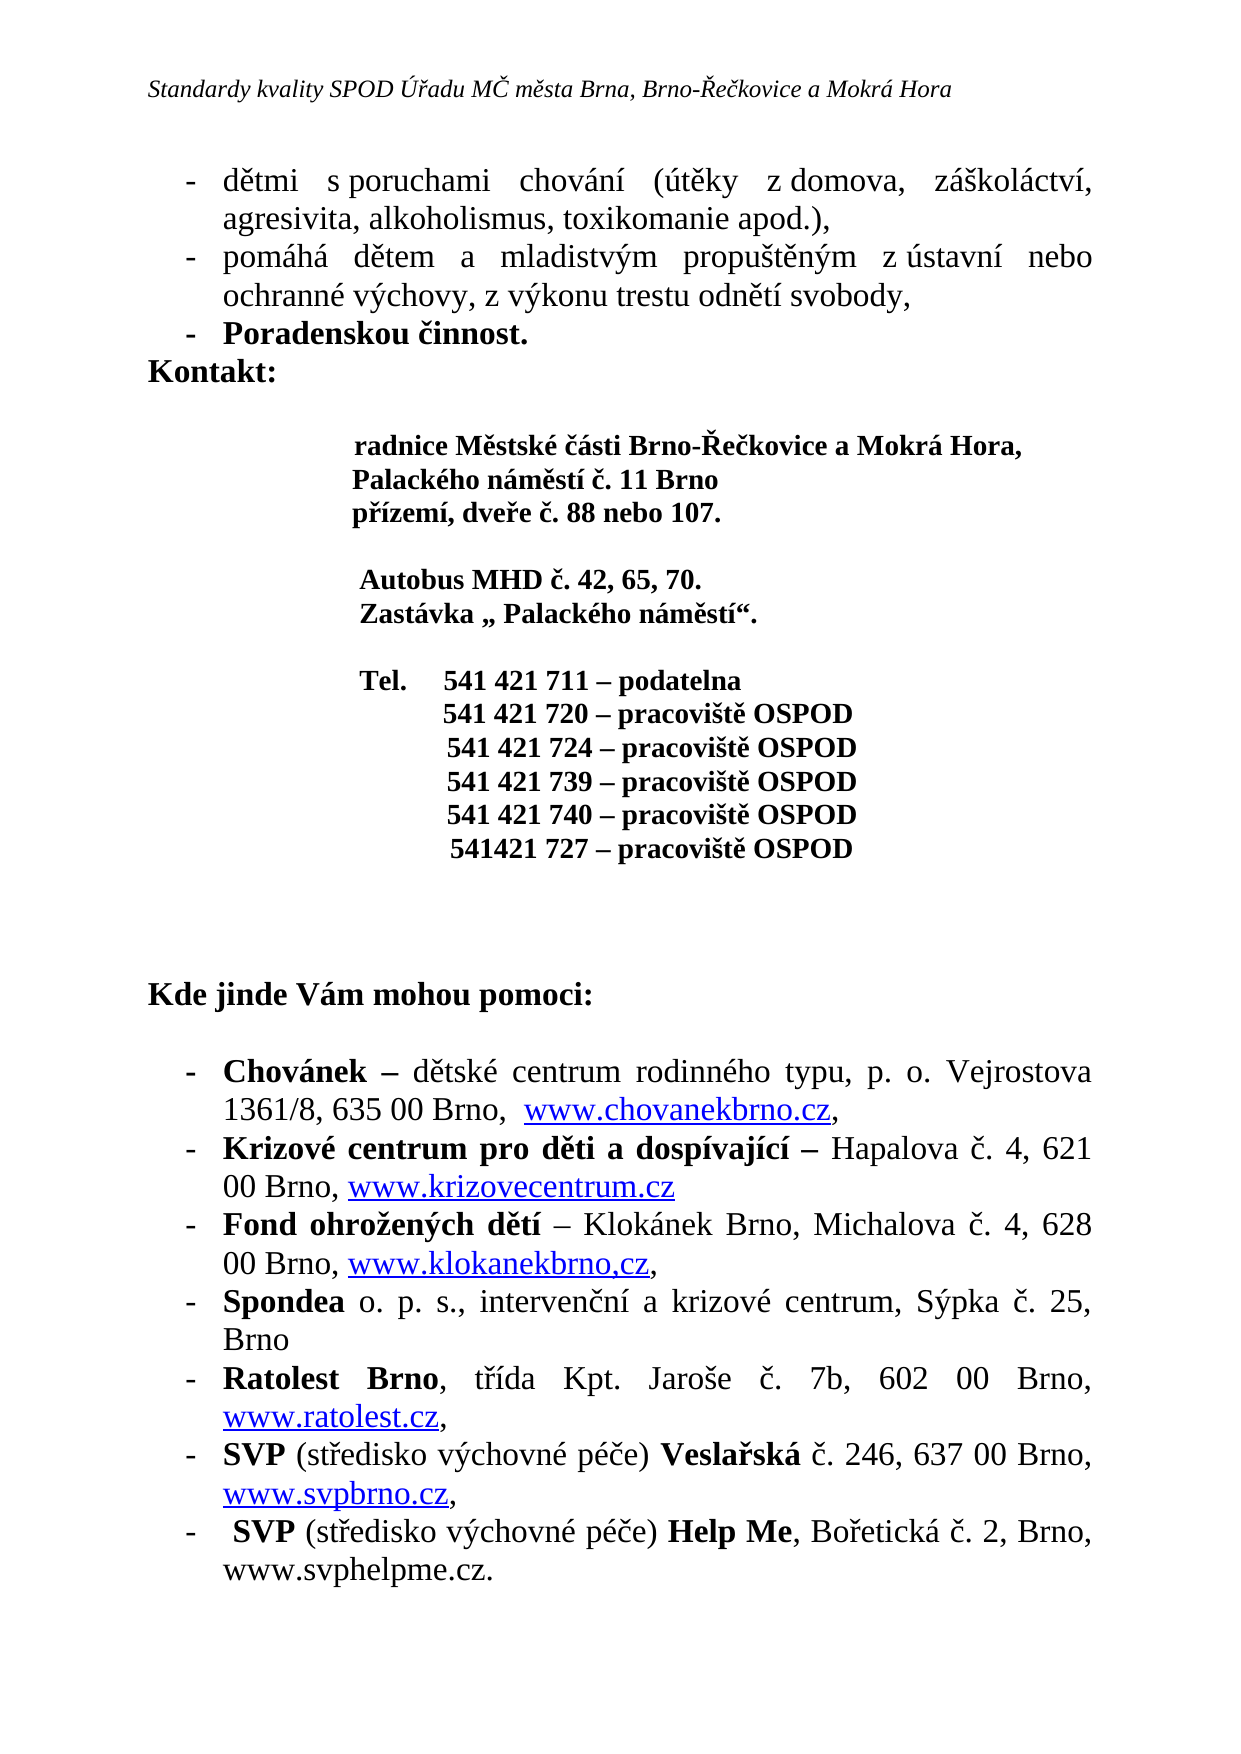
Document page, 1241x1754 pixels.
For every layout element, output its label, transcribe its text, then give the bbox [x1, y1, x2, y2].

list SVP (středisko výchovné péče) Veslařská č. 246, 637 00 Brno, www.svpbrno.cz, [185, 1434, 1093, 1511]
text přízemí, dveře č. 88 nebo 107. [148, 495, 1093, 529]
text 541421 727 – pracoviště OSPOD [148, 831, 1093, 864]
list Chovánek – dětské centrum rodinného typu, p. o. Vejrostova 1361/8, 635 00 Brno, www.chovanekbrno.cz, [185, 1051, 1093, 1128]
text Zastávka „ Palackého náměstí“. [148, 596, 1093, 629]
text radnice Městské části Brno-Řečkovice a Mokrá Hora, [148, 428, 1093, 462]
list Fond ohrožených dětí – Klokánek Brno, Michalova č. 4, 628 00 Brno, www.klokanekbrno,cz, [185, 1204, 1093, 1281]
text Kde jinde Vám mohou pomoci: [148, 974, 1093, 1013]
list Poradenskou činnost. [185, 313, 1093, 352]
list Ratolest Brno, třída Kpt. Jaroše č. 7b, 602 00 Brno, www.ratolest.cz, [185, 1358, 1093, 1434]
list dětmi s poruchami chování (útěky z domova, záškoláctví, agresivita, alkoholismus, toxikomanie apod.), [185, 160, 1093, 237]
text 541 421 724 – pracoviště OSPOD [148, 730, 1093, 764]
list SVP (středisko výchovné péče) Help Me, Bořetická č. 2, Brno, www.svphelpme.cz. [185, 1511, 1093, 1588]
list Spondea o. p. s., intervenční a krizové centrum, Sýpka č. 25, Brno [185, 1281, 1093, 1358]
list Krizové centrum pro děti a dospívající – Hapalova č. 4, 621 00 Brno, www.krizovecentrum.cz [185, 1128, 1093, 1204]
text 541 421 740 – pracoviště OSPOD [148, 797, 1093, 831]
text Kontakt: [148, 352, 1093, 390]
list pomáhá dětem a mladistvým propuštěným z ústavní nebo ochranné výchovy, z výkonu trestu odnětí svobody, [185, 237, 1093, 313]
text Autobus MHD č. 42, 65, 70. [148, 562, 1093, 596]
text 541 421 739 – pracoviště OSPOD [148, 764, 1093, 797]
text Tel. 541 421 711 – podatelna [148, 663, 1093, 697]
text 541 421 720 – pracoviště OSPOD [148, 697, 1093, 730]
text Palackého náměstí č. 11 Brno [148, 462, 1093, 495]
